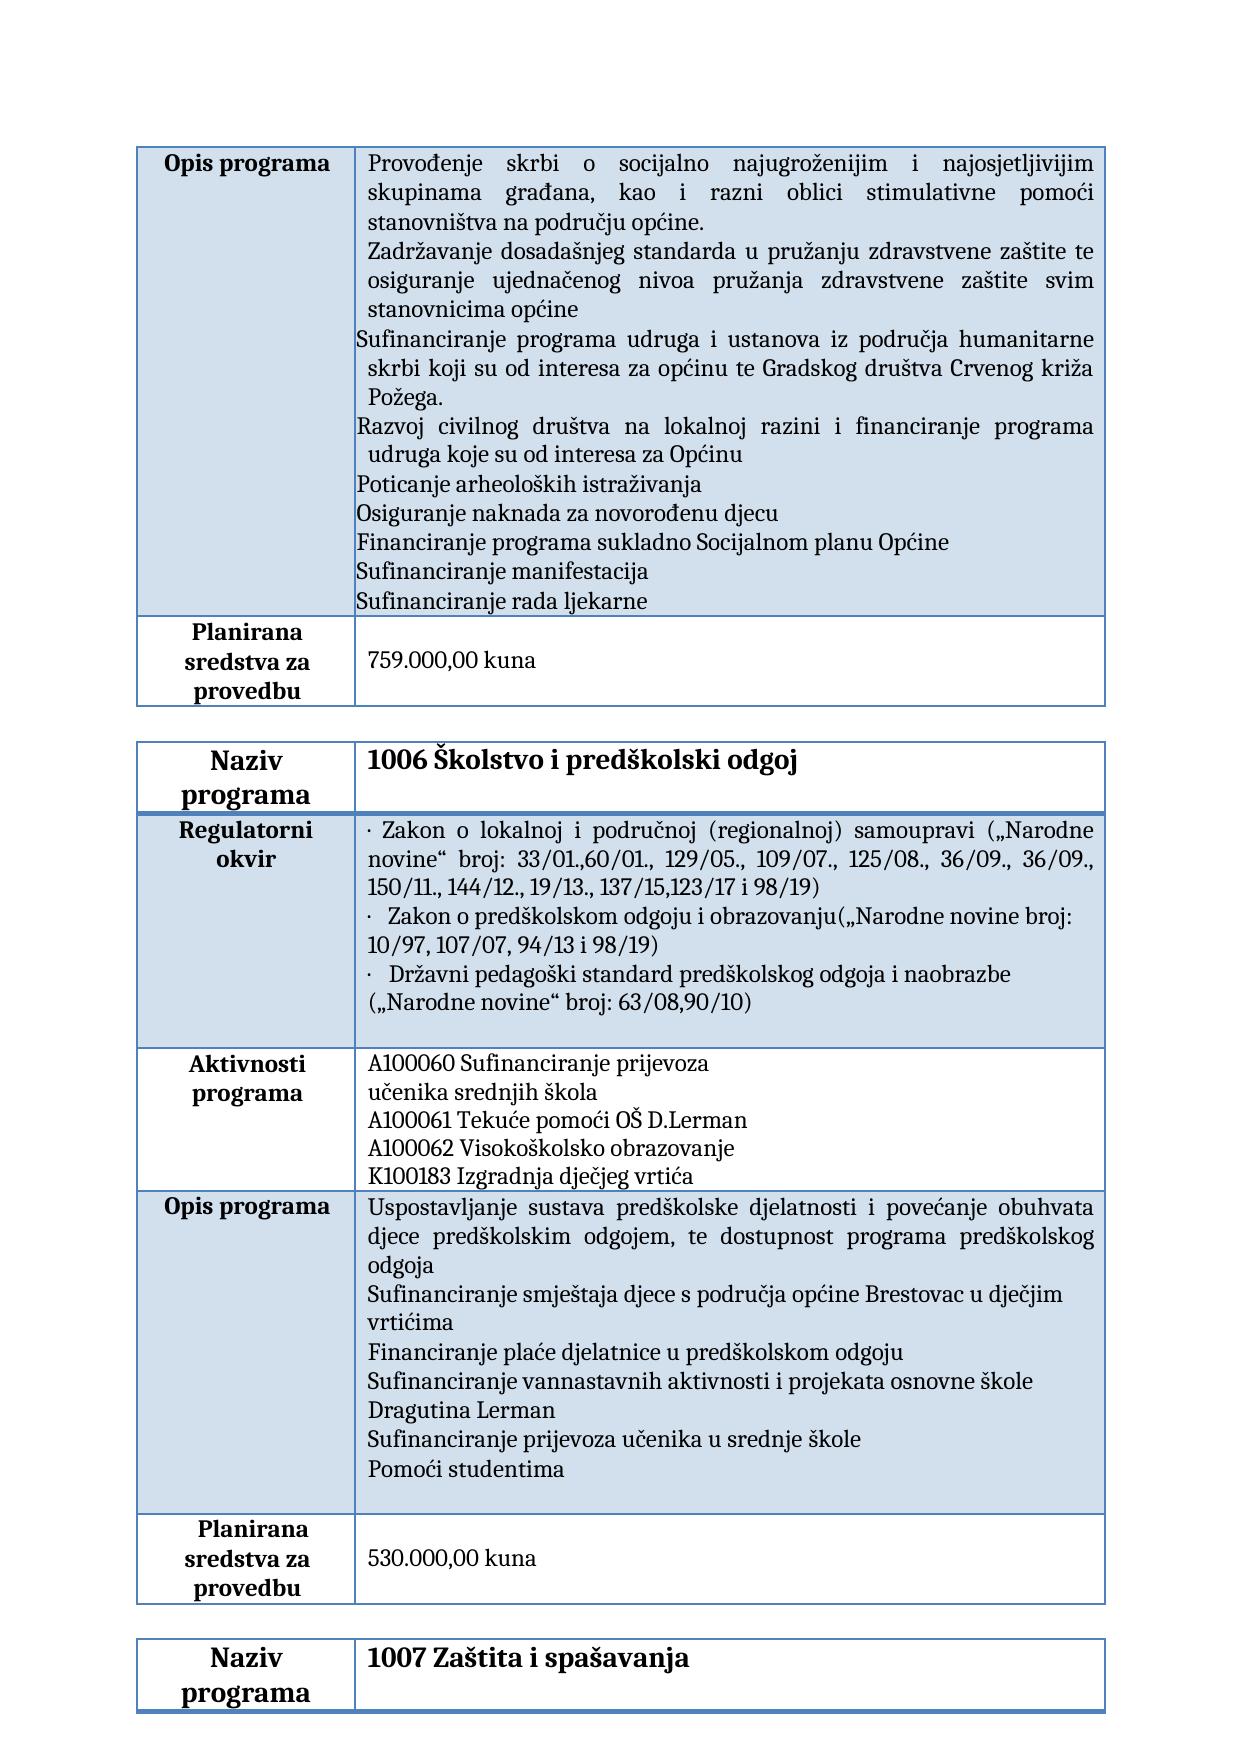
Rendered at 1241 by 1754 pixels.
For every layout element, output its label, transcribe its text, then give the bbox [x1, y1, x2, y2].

table_cell Opis programa [138, 1192, 354, 1513]
table_cell A100060 Sufinanciranje prijevoza učenika srednjih škola A100061 Tekuće pomoći OŠ D.Lerman A100062 Visokoškolsko obrazovanje K100183 Izgradnja dječjeg vrtića [356, 1049, 1104, 1189]
table_cell Provođenje skrbi o socijalno najugroženijim i najosjetljivijim skupinama građana, kao i razni oblici stimulativne pomoći stanovništva na području općine. Zadržavanje dosadašnjeg standarda u pružanju zdravstvene zaštite te osiguranje ujednačenog nivoa pružanja zdravstvene zaštite svim stanovnicima općine Sufinanciranje programa udruga i ustanova iz područja humanitarne skrbi koji su od interesa za općinu te Gradskog društva Crvenog križa Požega. Razvoj civilnog društva na lokalnoj razini i financiranje programa udruga koje su od interesa za Općinu Poticanje arheoloških istraživanja Osiguranje naknada za novorođenu djecu Financiranje programa sukladno Socijalnom planu Općine Sufinanciranje manifestacija Sufinanciranje rada ljekarne [356, 148, 1104, 615]
table_cell Uspostavljanje sustava predškolske djelatnosti i povećanje obuhvata djece predškolskim odgojem, te dostupnost programa predškolskog odgoja Sufinanciranje smještaja djece s područja općine Brestovac u dječjim vrtićima Financiranje plaće djelatnice u predškolskom odgoju Sufinanciranje vannastavnih aktivnosti i projekata osnovne škole Dragutina Lerman Sufinanciranje prijevoza učenika u srednje škole Pomoći studentima [356, 1192, 1104, 1513]
table_cell 530.000,00 kuna [356, 1515, 1104, 1603]
table_cell Planirana sredstva za provedbu [138, 617, 354, 705]
table_header Naziv programa [138, 743, 354, 811]
table_cell Aktivnosti programa [138, 1049, 354, 1189]
table_cell Zakon o lokalnoj i područnoj (regionalnoj) samoupravi („Narodne novine“ broj: 33/01.,60/01., 129/05., 109/07., 125/08., 36/09., 36/09., 150/11., 144/12., 19/13., 137/15,123/17 i 98/19) Zakon o predškolskom odgoju i obrazovanju(„Narodne novine broj: 10/97, 107/07, 94/13 i 98/19) Državni pedagoški standard predškolskog odgoja i naobrazbe („Narodne novine“ broj: 63/08,90/10) [356, 816, 1104, 1047]
table_header Naziv programa [138, 1640, 354, 1709]
table_header 1006 Školstvo i predškolski odgoj [356, 743, 1104, 811]
table_cell Planirana sredstva za provedbu [138, 1515, 354, 1603]
table_cell Opis programa [138, 148, 354, 615]
table_header 1007 Zaštita i spašavanja [356, 1640, 1104, 1709]
table_cell Regulatorni okvir [138, 816, 354, 1047]
table_cell 759.000,00 kuna [356, 617, 1104, 705]
